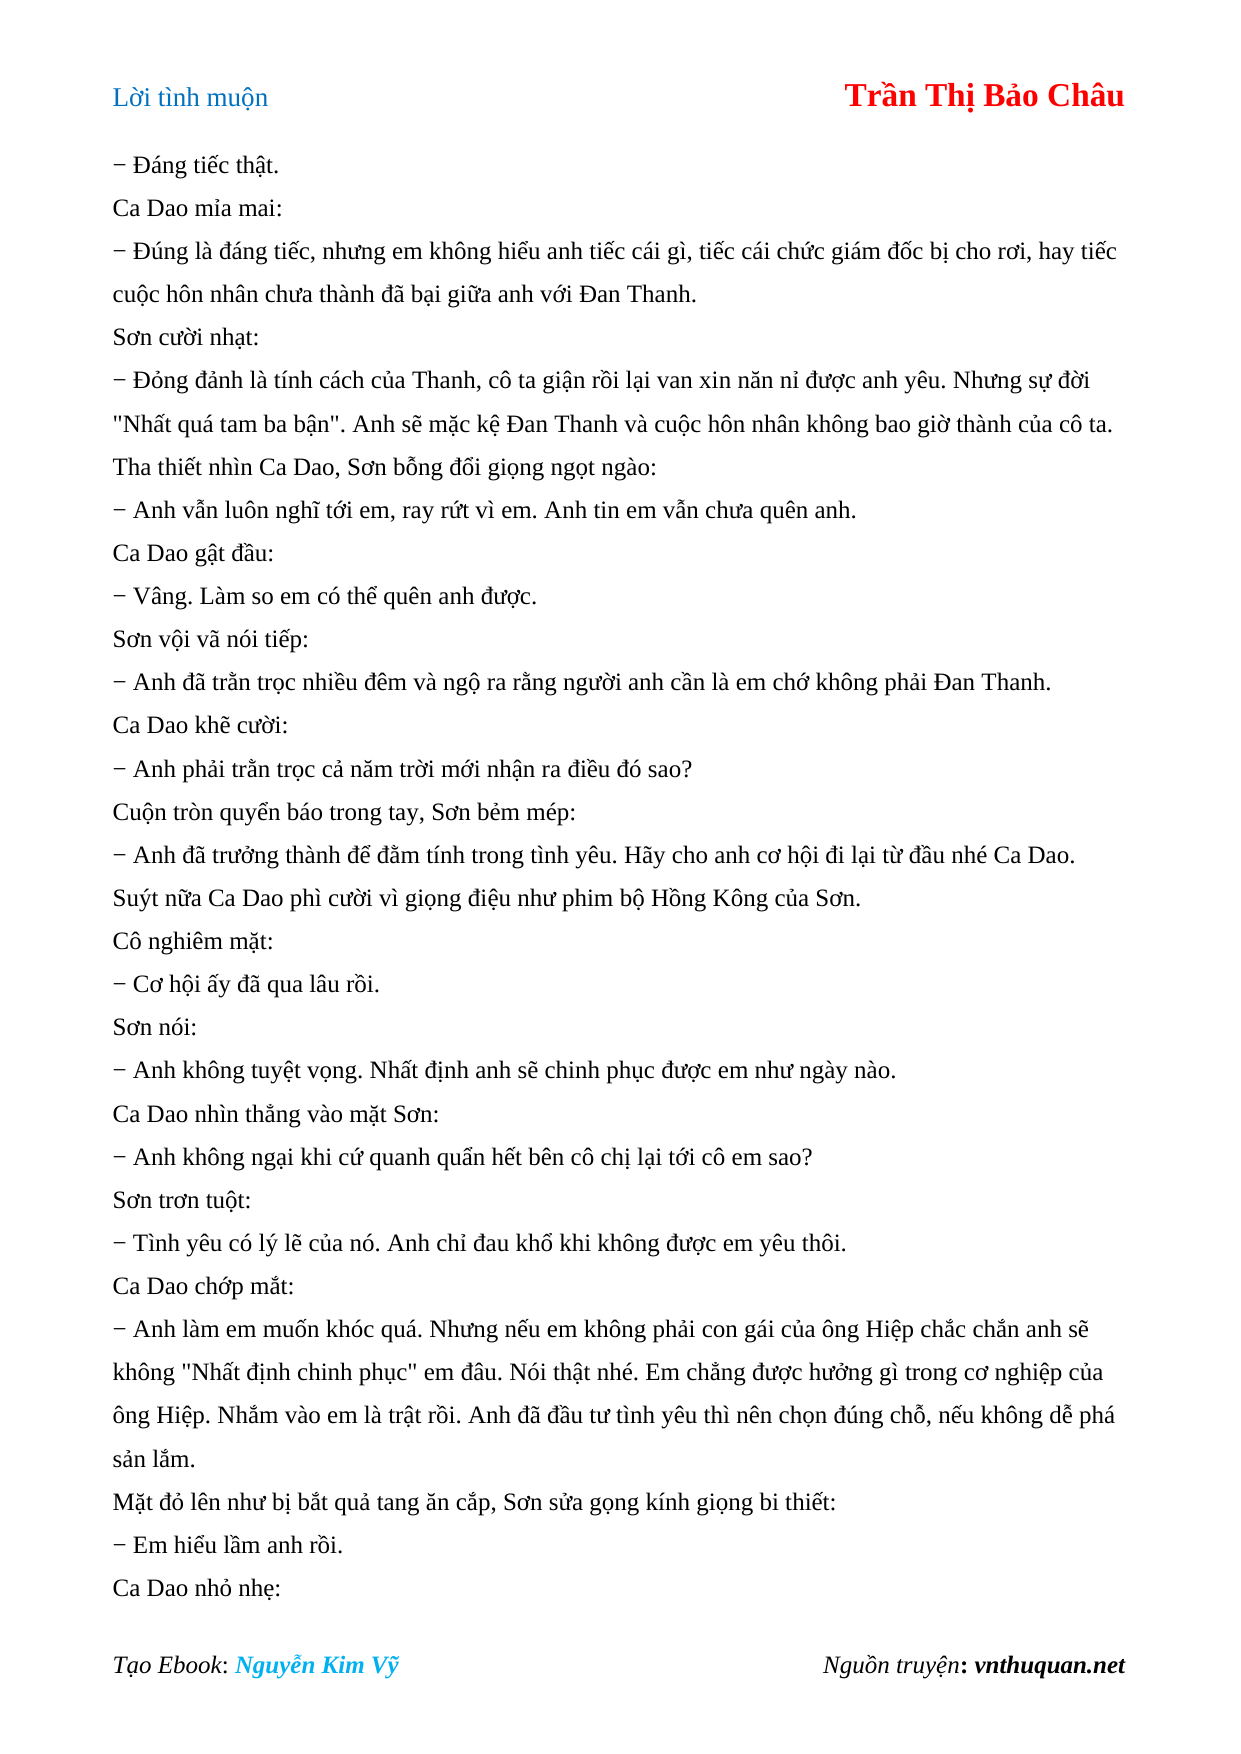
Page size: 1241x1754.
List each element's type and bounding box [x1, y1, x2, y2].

text [112, 150, 1128, 1602]
